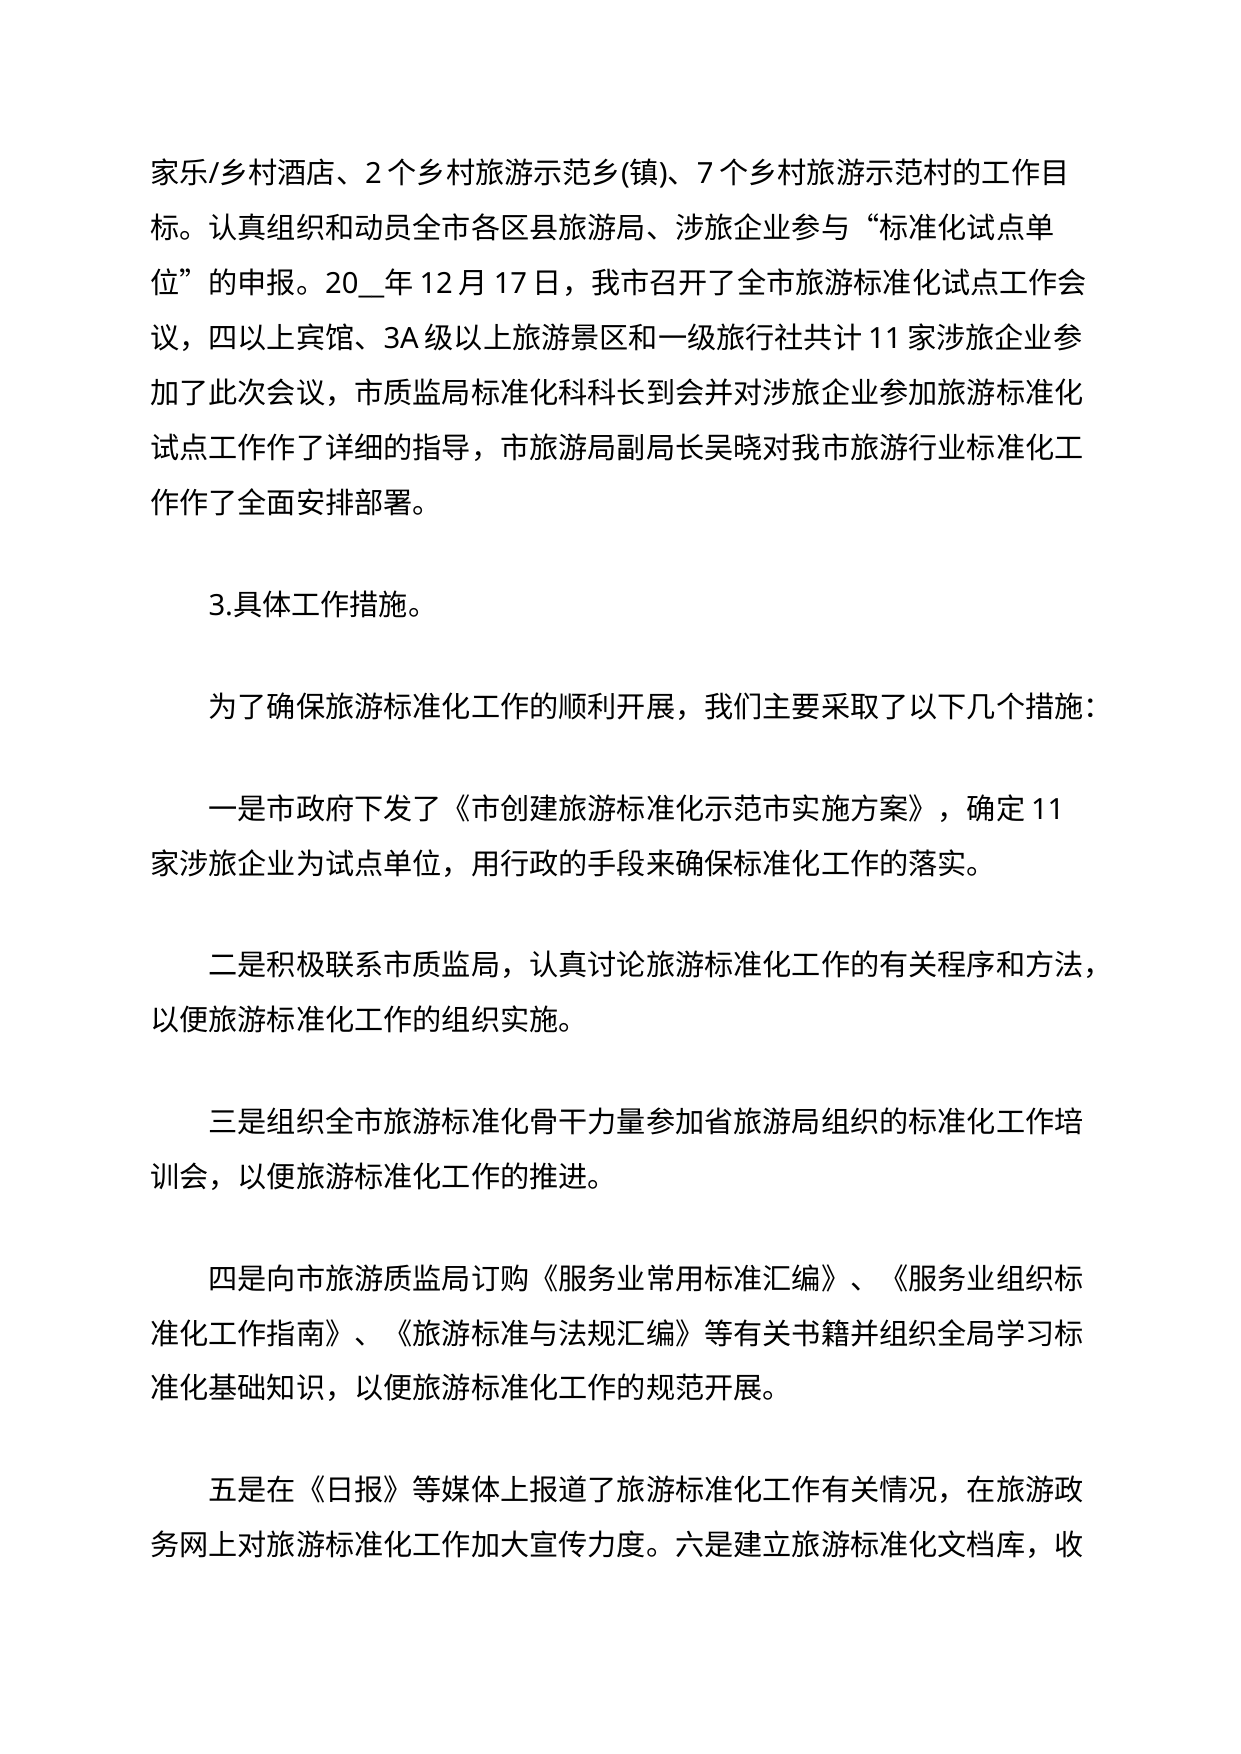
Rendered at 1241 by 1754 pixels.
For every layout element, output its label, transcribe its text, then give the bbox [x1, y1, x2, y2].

text 二是积极联系市质监局，认真讨论旅游标准化工作的有关程序和方法，以便旅游标准化工作的组织实施。 [150, 942, 1090, 1039]
text 三是组织全市旅游标准化骨干力量参加省旅游局组织的标准化工作培训会，以便旅游标准化工作的推进。 [150, 1099, 1090, 1196]
text 四是向市旅游质监局订购《服务业常用标准汇编》、《服务业组织标准化工作指南》、《旅游标准与法规汇编》等有关书籍并组织全局学习标准化基础知识，以便旅游标准化工作的规范开展。 [150, 1255, 1090, 1407]
text 一是市政府下发了《市创建旅游标准化示范市实施方案》，确定11家涉旅企业为试点单位，用行政的手段来确保标准化工作的落实。 [150, 785, 1090, 882]
text 3.具体工作措施。 [150, 581, 1090, 624]
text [150, 150, 1090, 522]
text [150, 1467, 1090, 1564]
text 为了确保旅游标准化工作的顺利开展，我们主要采取了以下几个措施： [150, 683, 1090, 726]
